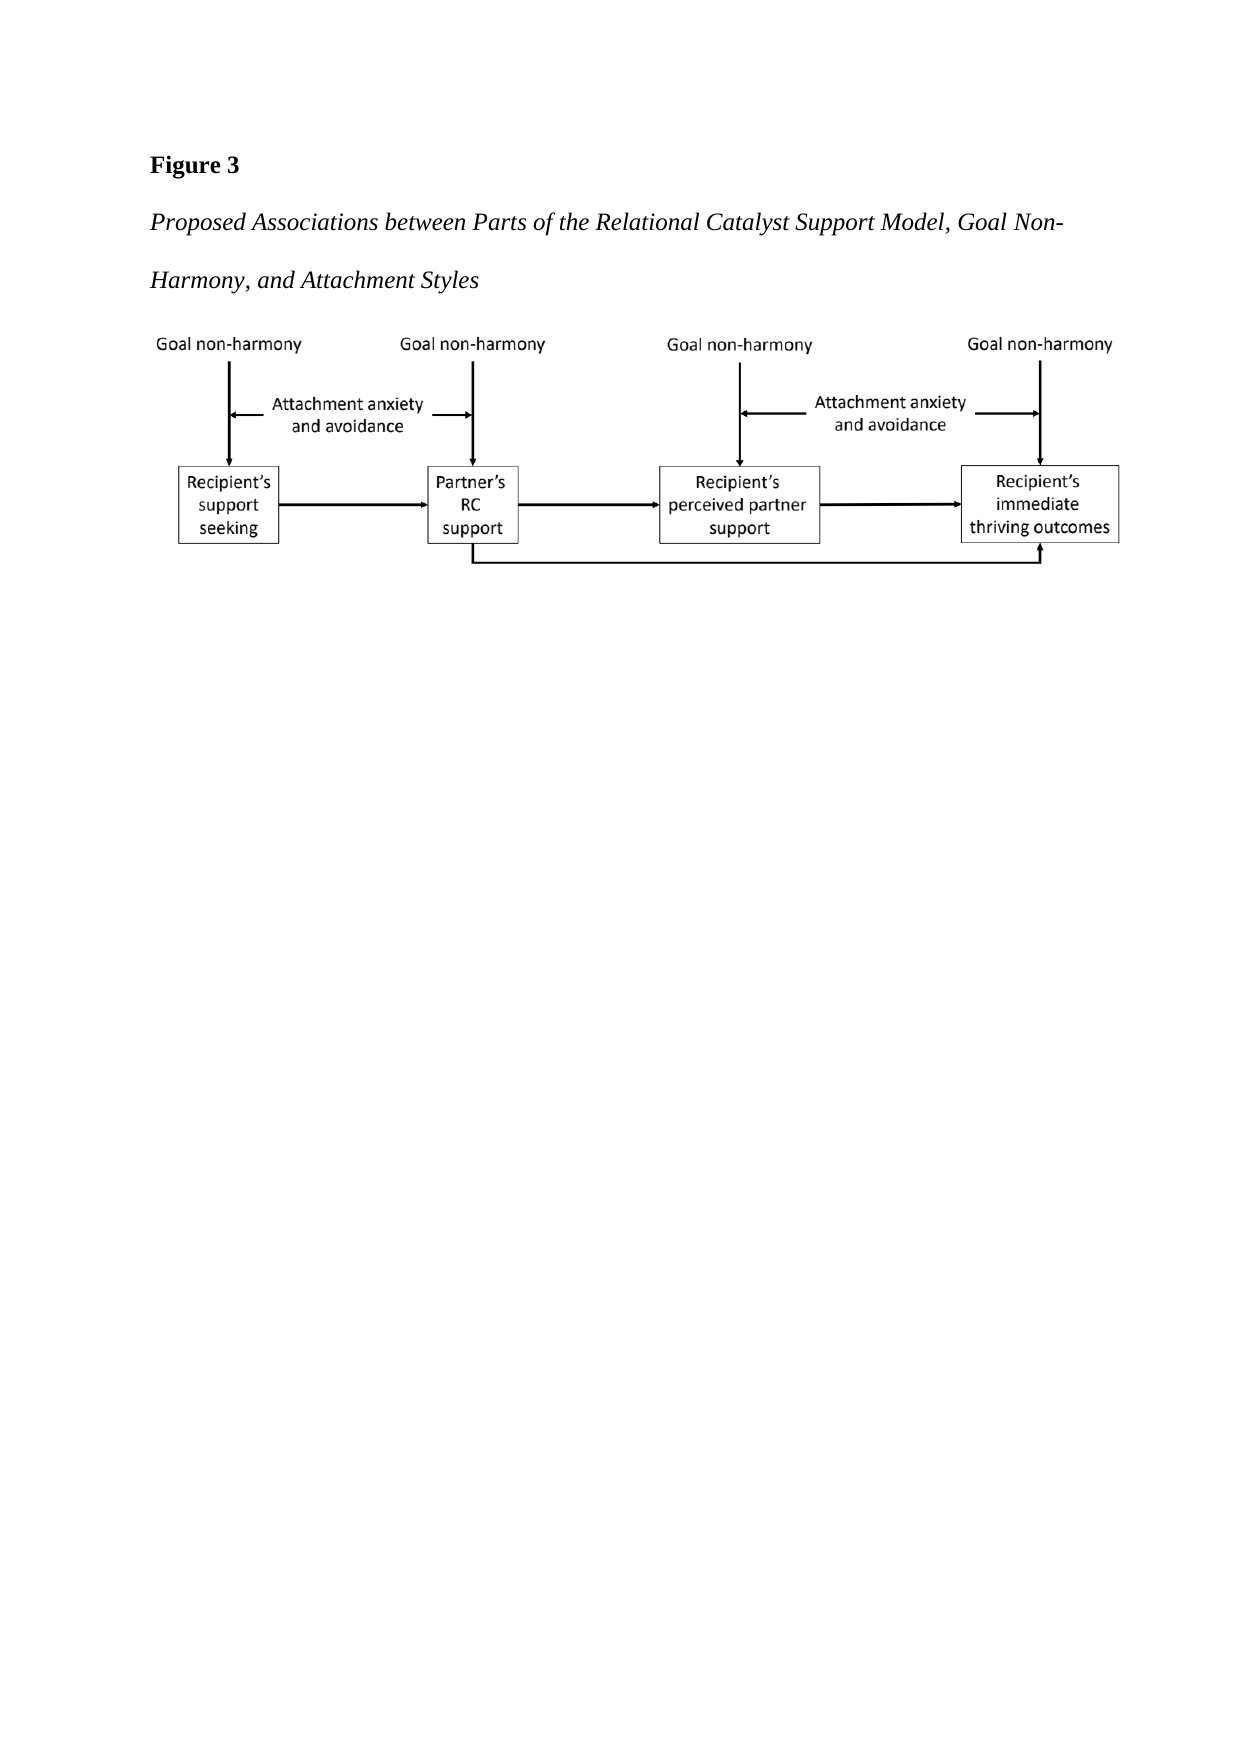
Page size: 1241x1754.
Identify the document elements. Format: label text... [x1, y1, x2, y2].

text Figure 3 [150, 150, 1090, 179]
text Proposed Associations between Parts of the Relational Catalyst Support Model, Goal Non-Harmony, and Attachment Styles [150, 207, 1090, 294]
